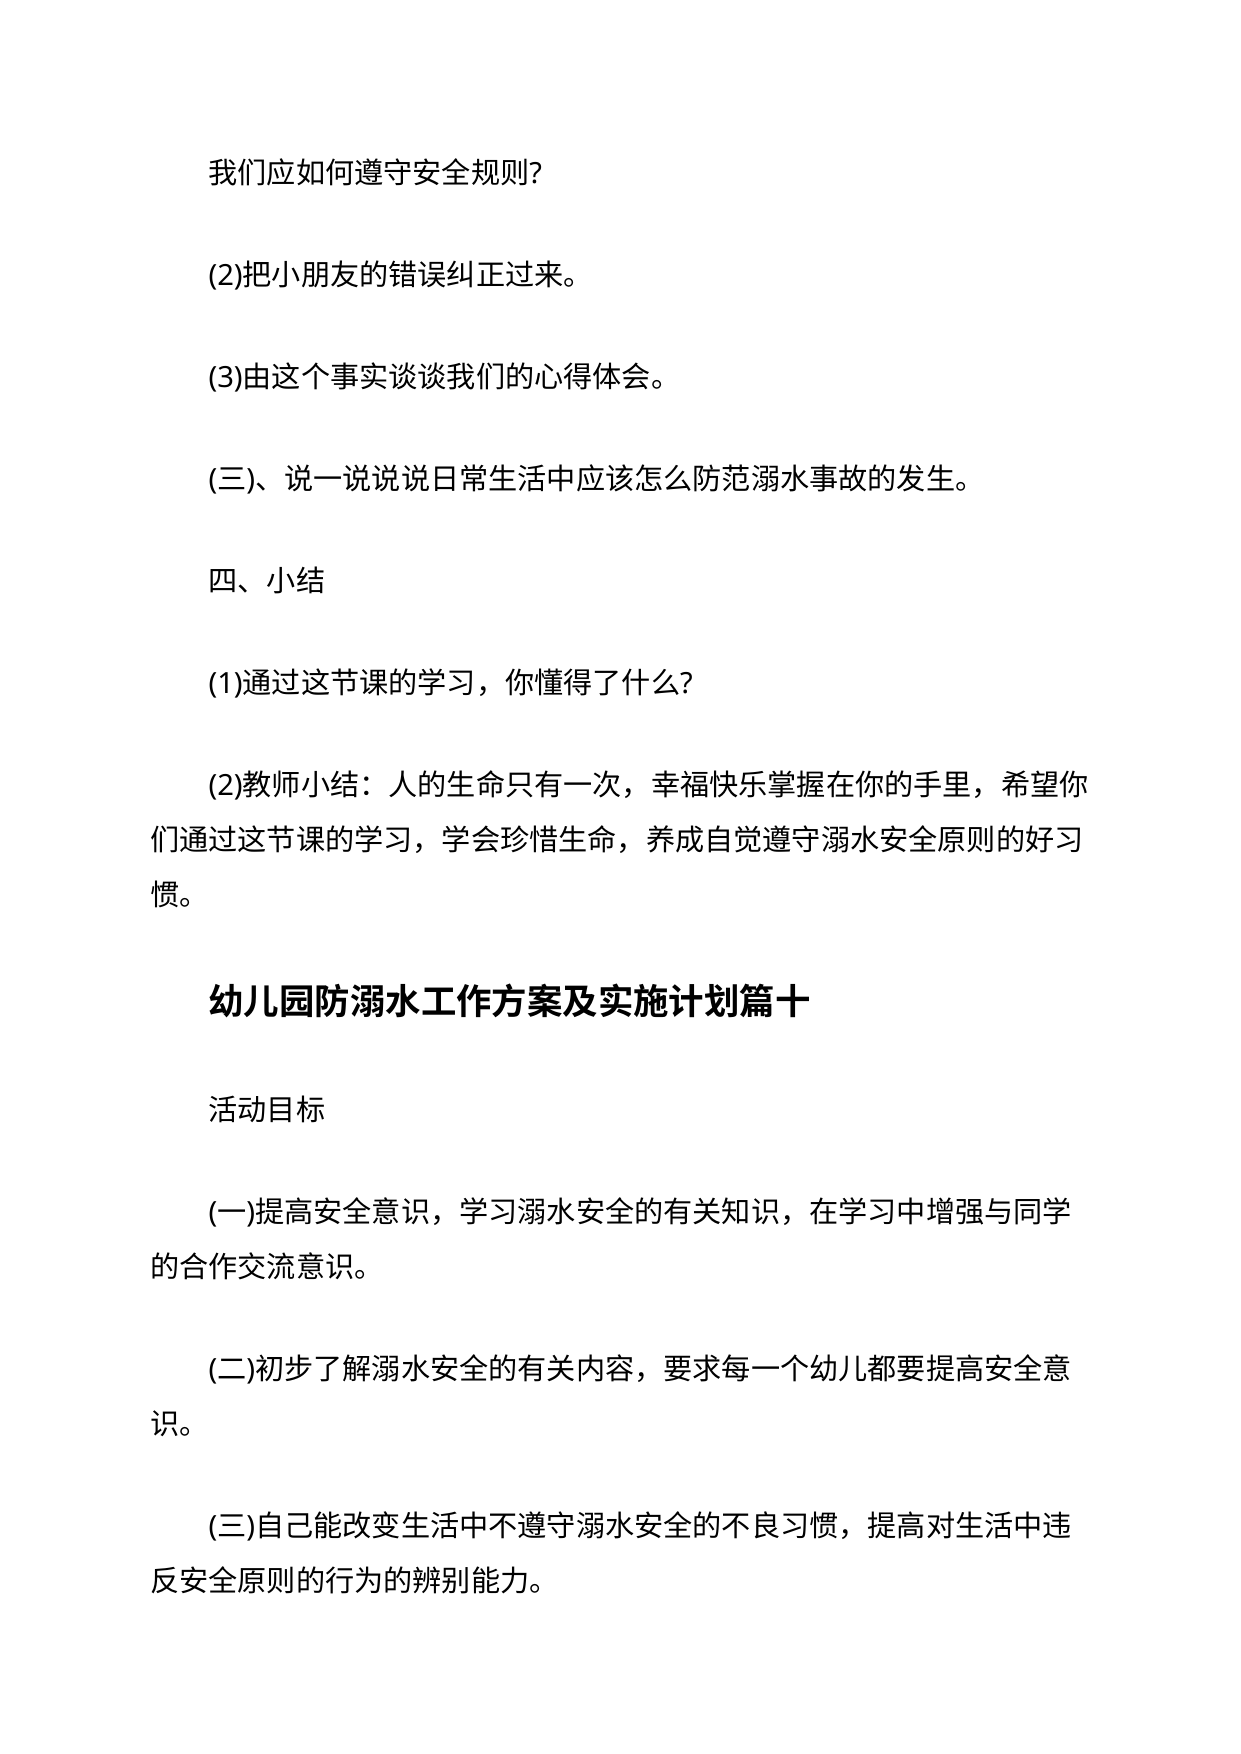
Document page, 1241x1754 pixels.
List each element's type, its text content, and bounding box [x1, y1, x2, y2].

text 我们应如何遵守安全规则? [150, 150, 1090, 192]
text (三)、说一说说说日常生活中应该怎么防范溺水事故的发生。 [150, 456, 1090, 498]
text 四、小结 [150, 558, 1090, 600]
text (1)通过这节课的学习，你懂得了什么? [150, 660, 1090, 702]
text (3)由这个事实谈谈我们的心得体会。 [150, 354, 1090, 396]
text (二)初步了解溺水安全的有关内容，要求每一个幼儿都要提高安全意识。 [150, 1345, 1090, 1443]
text 活动目标 [150, 1087, 1090, 1129]
text (2)把小朋友的错误纠正过来。 [150, 252, 1090, 294]
text (2)教师小结：人的生命只有一次，幸福快乐掌握在你的手里，希望你们通过这节课的学习，学会珍惜生命，养成自觉遵守溺水安全原则的好习惯。 [150, 762, 1090, 914]
text (三)自己能改变生活中不遵守溺水安全的不良习惯，提高对生活中违反安全原则的行为的辨别能力。 [150, 1502, 1090, 1599]
text (一)提高安全意识，学习溺水安全的有关知识，在学习中增强与同学的合作交流意识。 [150, 1188, 1090, 1286]
text 幼儿园防溺水工作方案及实施计划篇十 [150, 973, 1090, 1024]
